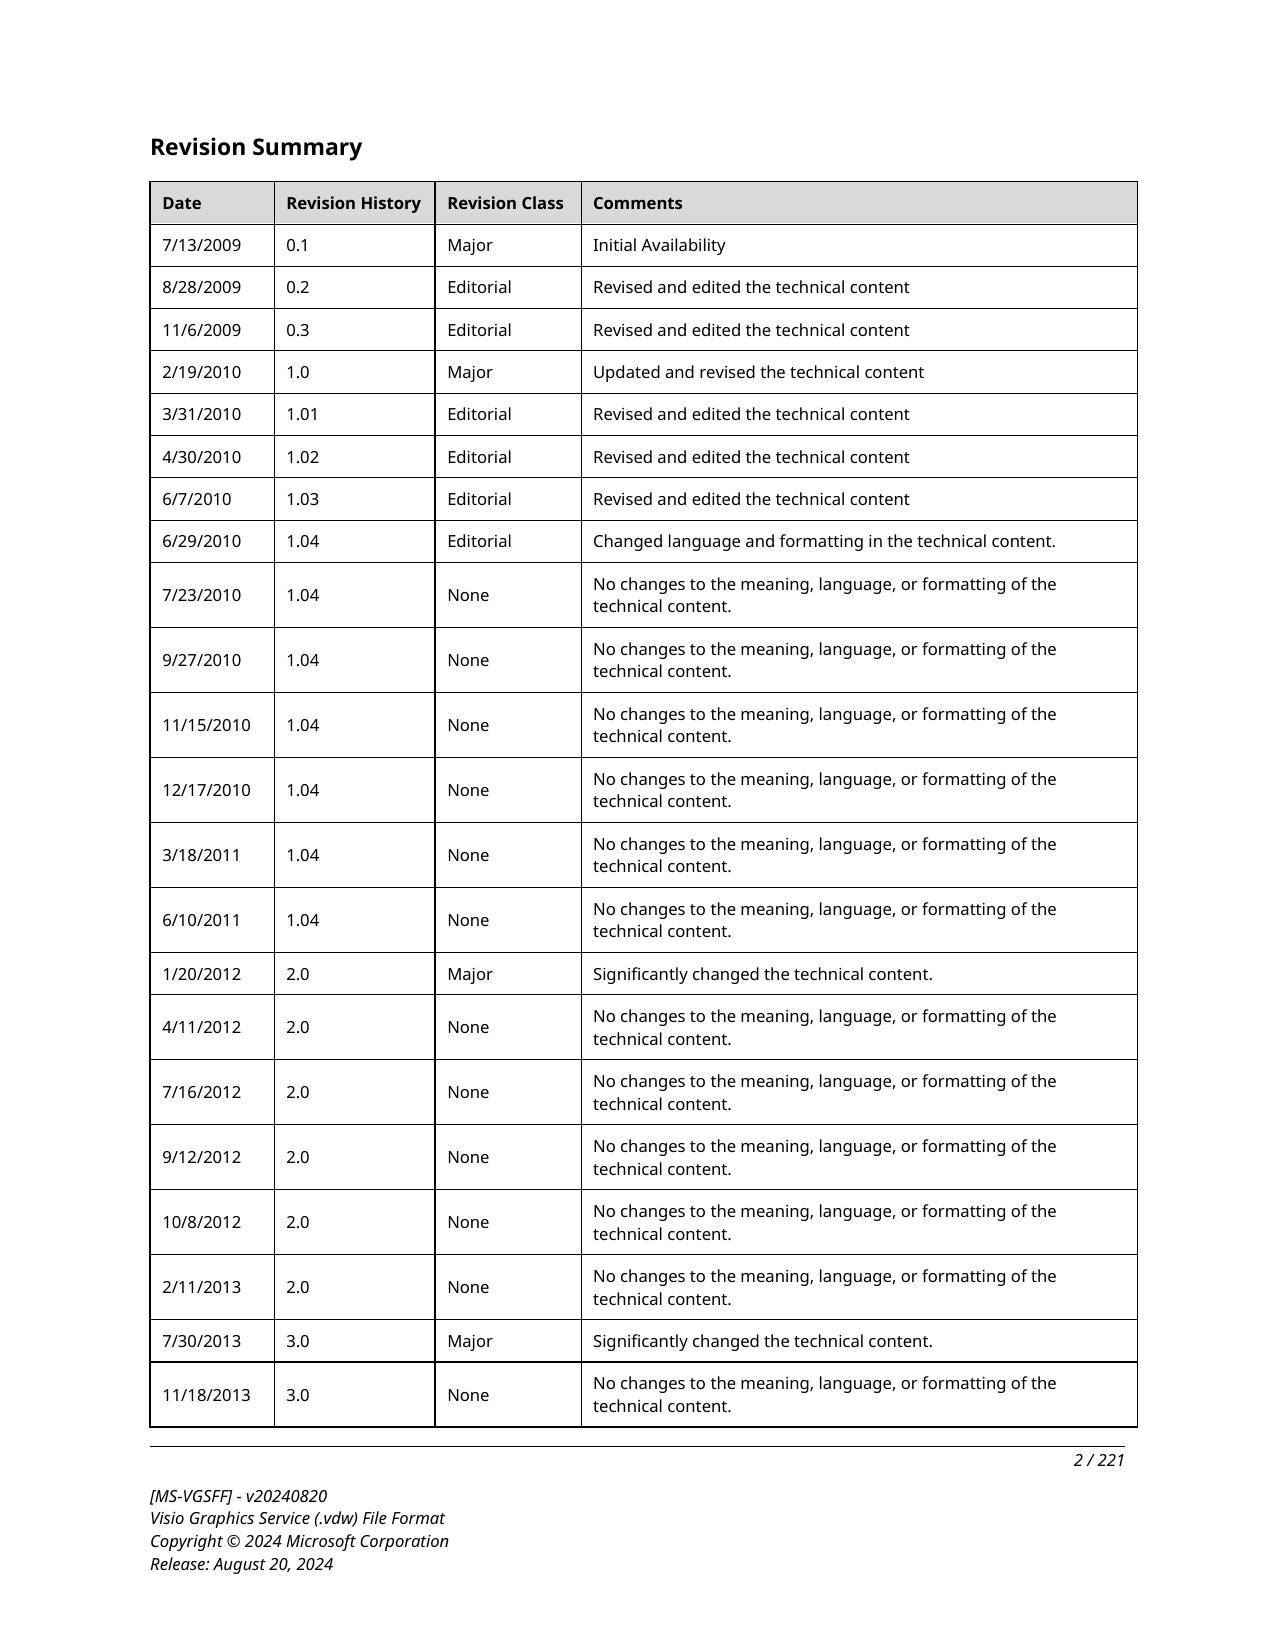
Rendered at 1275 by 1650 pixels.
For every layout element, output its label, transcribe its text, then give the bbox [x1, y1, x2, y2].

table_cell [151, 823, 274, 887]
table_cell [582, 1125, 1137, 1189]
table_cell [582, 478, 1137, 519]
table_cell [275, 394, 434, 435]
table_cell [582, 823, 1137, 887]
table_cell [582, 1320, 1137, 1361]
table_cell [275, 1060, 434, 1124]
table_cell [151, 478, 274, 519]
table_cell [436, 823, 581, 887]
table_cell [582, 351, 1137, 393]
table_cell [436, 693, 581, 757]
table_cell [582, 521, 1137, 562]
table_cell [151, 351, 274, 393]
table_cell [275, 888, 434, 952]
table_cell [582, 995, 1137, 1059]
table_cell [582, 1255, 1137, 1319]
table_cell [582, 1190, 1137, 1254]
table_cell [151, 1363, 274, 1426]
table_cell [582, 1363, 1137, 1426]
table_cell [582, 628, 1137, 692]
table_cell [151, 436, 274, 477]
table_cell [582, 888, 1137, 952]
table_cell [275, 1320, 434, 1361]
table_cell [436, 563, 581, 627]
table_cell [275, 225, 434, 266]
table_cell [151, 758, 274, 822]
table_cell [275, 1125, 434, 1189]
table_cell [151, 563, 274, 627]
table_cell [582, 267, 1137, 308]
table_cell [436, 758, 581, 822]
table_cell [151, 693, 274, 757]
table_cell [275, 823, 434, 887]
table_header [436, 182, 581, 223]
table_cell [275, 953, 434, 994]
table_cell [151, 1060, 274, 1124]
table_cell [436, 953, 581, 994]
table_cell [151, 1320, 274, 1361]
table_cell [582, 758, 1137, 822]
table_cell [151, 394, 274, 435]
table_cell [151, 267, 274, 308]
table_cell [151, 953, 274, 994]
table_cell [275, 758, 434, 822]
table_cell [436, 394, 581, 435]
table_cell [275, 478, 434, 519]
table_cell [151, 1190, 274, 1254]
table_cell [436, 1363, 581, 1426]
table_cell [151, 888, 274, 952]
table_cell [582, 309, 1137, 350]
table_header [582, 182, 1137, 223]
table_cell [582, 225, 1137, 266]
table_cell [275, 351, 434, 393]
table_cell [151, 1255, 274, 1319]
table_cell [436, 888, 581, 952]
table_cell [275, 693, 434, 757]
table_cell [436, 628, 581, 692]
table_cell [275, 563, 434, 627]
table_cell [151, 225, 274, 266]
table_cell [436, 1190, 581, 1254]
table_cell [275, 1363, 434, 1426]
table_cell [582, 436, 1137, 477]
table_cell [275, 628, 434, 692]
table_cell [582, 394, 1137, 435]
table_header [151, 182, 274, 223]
text Revision Summary [150, 131, 1125, 162]
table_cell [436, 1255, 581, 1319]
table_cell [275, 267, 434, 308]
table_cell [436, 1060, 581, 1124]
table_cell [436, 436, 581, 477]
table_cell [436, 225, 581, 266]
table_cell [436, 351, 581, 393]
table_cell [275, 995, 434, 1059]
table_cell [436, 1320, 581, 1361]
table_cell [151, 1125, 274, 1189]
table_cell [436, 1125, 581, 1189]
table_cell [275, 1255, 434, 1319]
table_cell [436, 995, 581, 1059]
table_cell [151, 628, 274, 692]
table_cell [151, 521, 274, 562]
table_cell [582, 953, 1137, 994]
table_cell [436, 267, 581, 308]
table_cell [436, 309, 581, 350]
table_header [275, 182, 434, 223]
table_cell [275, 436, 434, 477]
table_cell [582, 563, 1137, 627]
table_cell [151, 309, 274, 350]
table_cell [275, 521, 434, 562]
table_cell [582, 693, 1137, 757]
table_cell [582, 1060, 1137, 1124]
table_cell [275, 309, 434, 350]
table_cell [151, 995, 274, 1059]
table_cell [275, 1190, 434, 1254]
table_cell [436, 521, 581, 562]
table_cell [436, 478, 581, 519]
